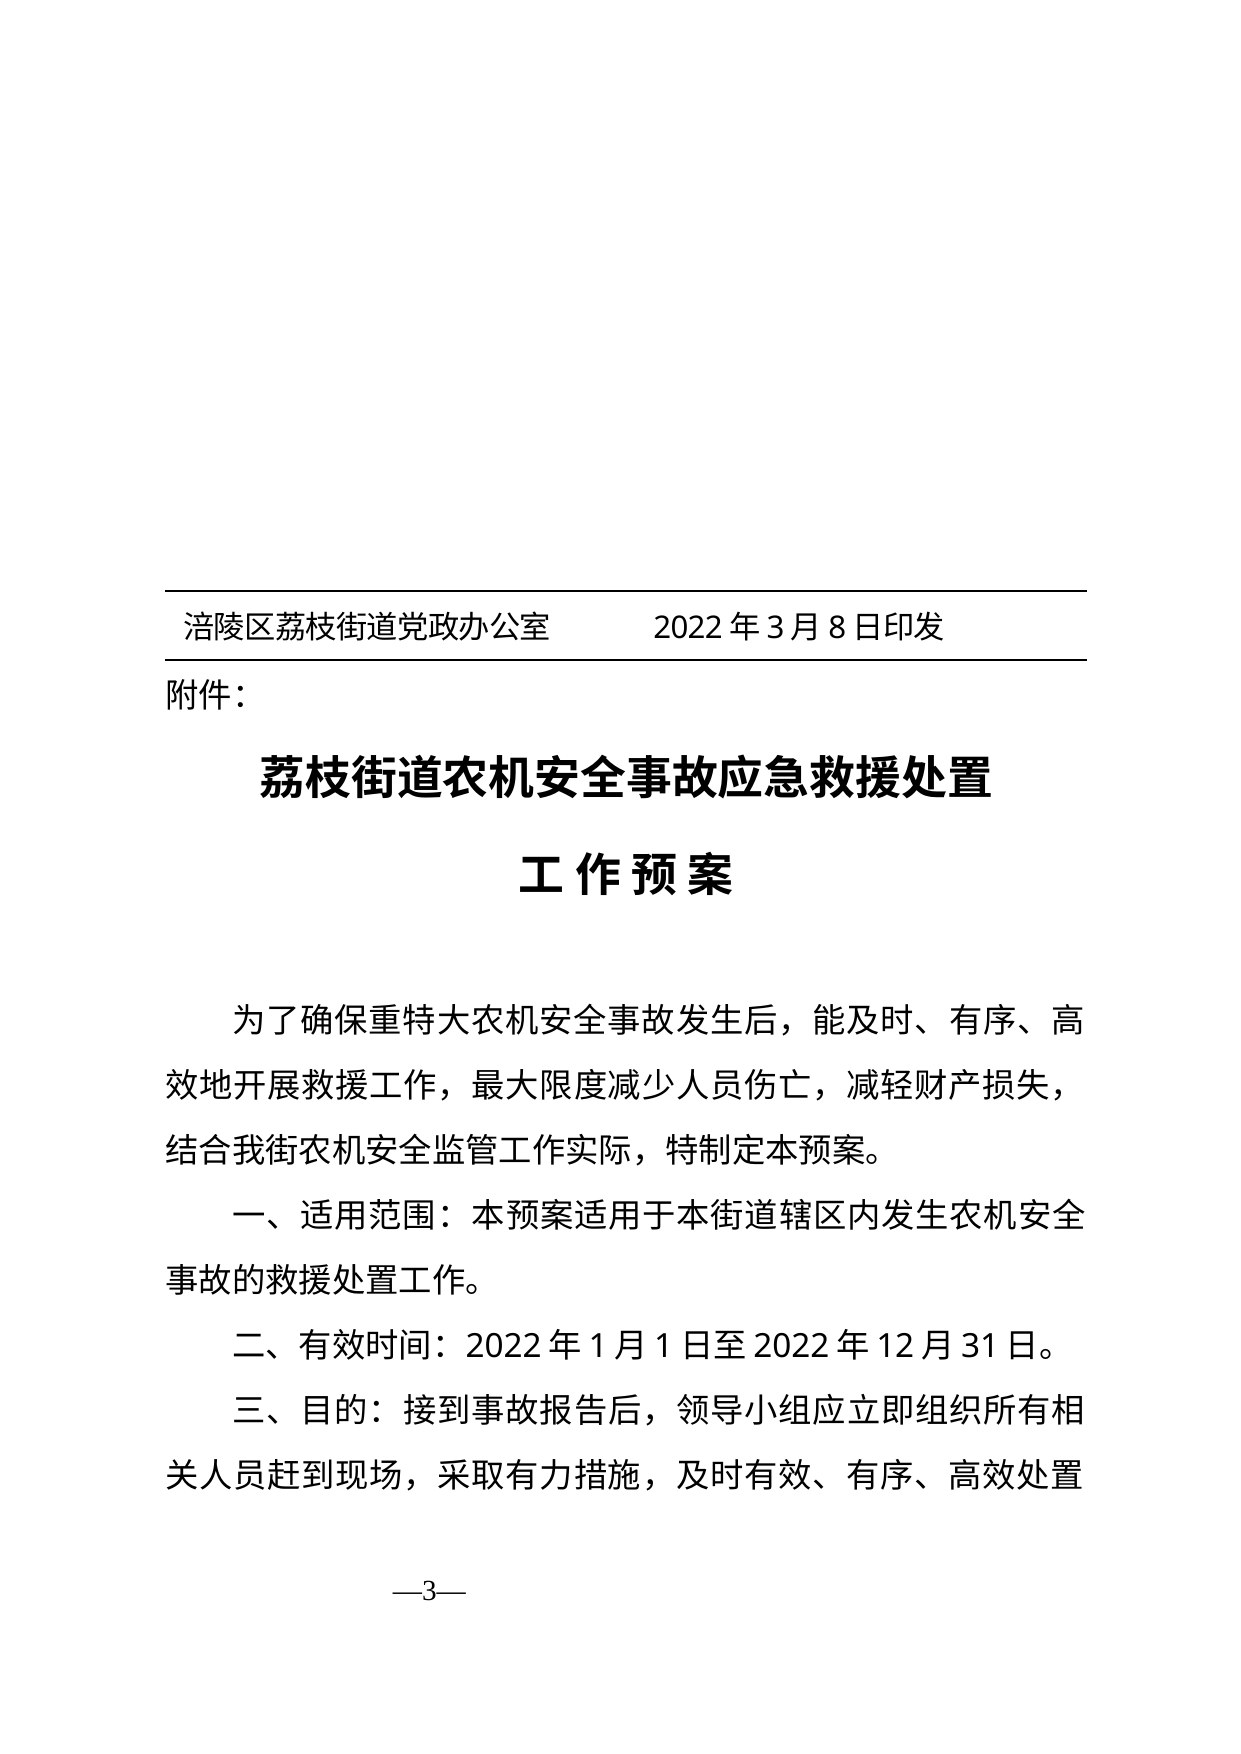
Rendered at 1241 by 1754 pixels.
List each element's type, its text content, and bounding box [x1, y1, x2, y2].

text 附件： [165, 661, 1087, 726]
text 一、适用范围：本预案适用于本街道辖区内发生农机安全事故的救援处置工作。 [165, 1181, 1087, 1311]
text 工 作 预 案 [165, 823, 1087, 921]
text 三、目的：接到事故报告后，领导小组应立即组织所有相关人员赶到现场，采取有力措施，及时有效、有序、高效处置突发的农机安全事故，最大限度减少人员伤亡和财产损失。（报警电话：区农业农村委：72220662；区应急局：72230615；荔枝街道：72865345） [165, 1376, 1087, 1506]
text 为了确保重特大农机安全事故发生后，能及时、有序、高效地开展救援工作，最大限度减少人员伤亡，减轻财产损失，结合我街农机安全监管工作实际，特制定本预案。 [165, 986, 1087, 1181]
text 涪陵区荔枝街道党政办公室 2022年3月8日印发 [165, 592, 1087, 659]
text 荔枝街道农机安全事故应急救援处置 [165, 726, 1087, 823]
text 二、有效时间：2022年1月1日至2022年12月31日。 [165, 1311, 1087, 1376]
